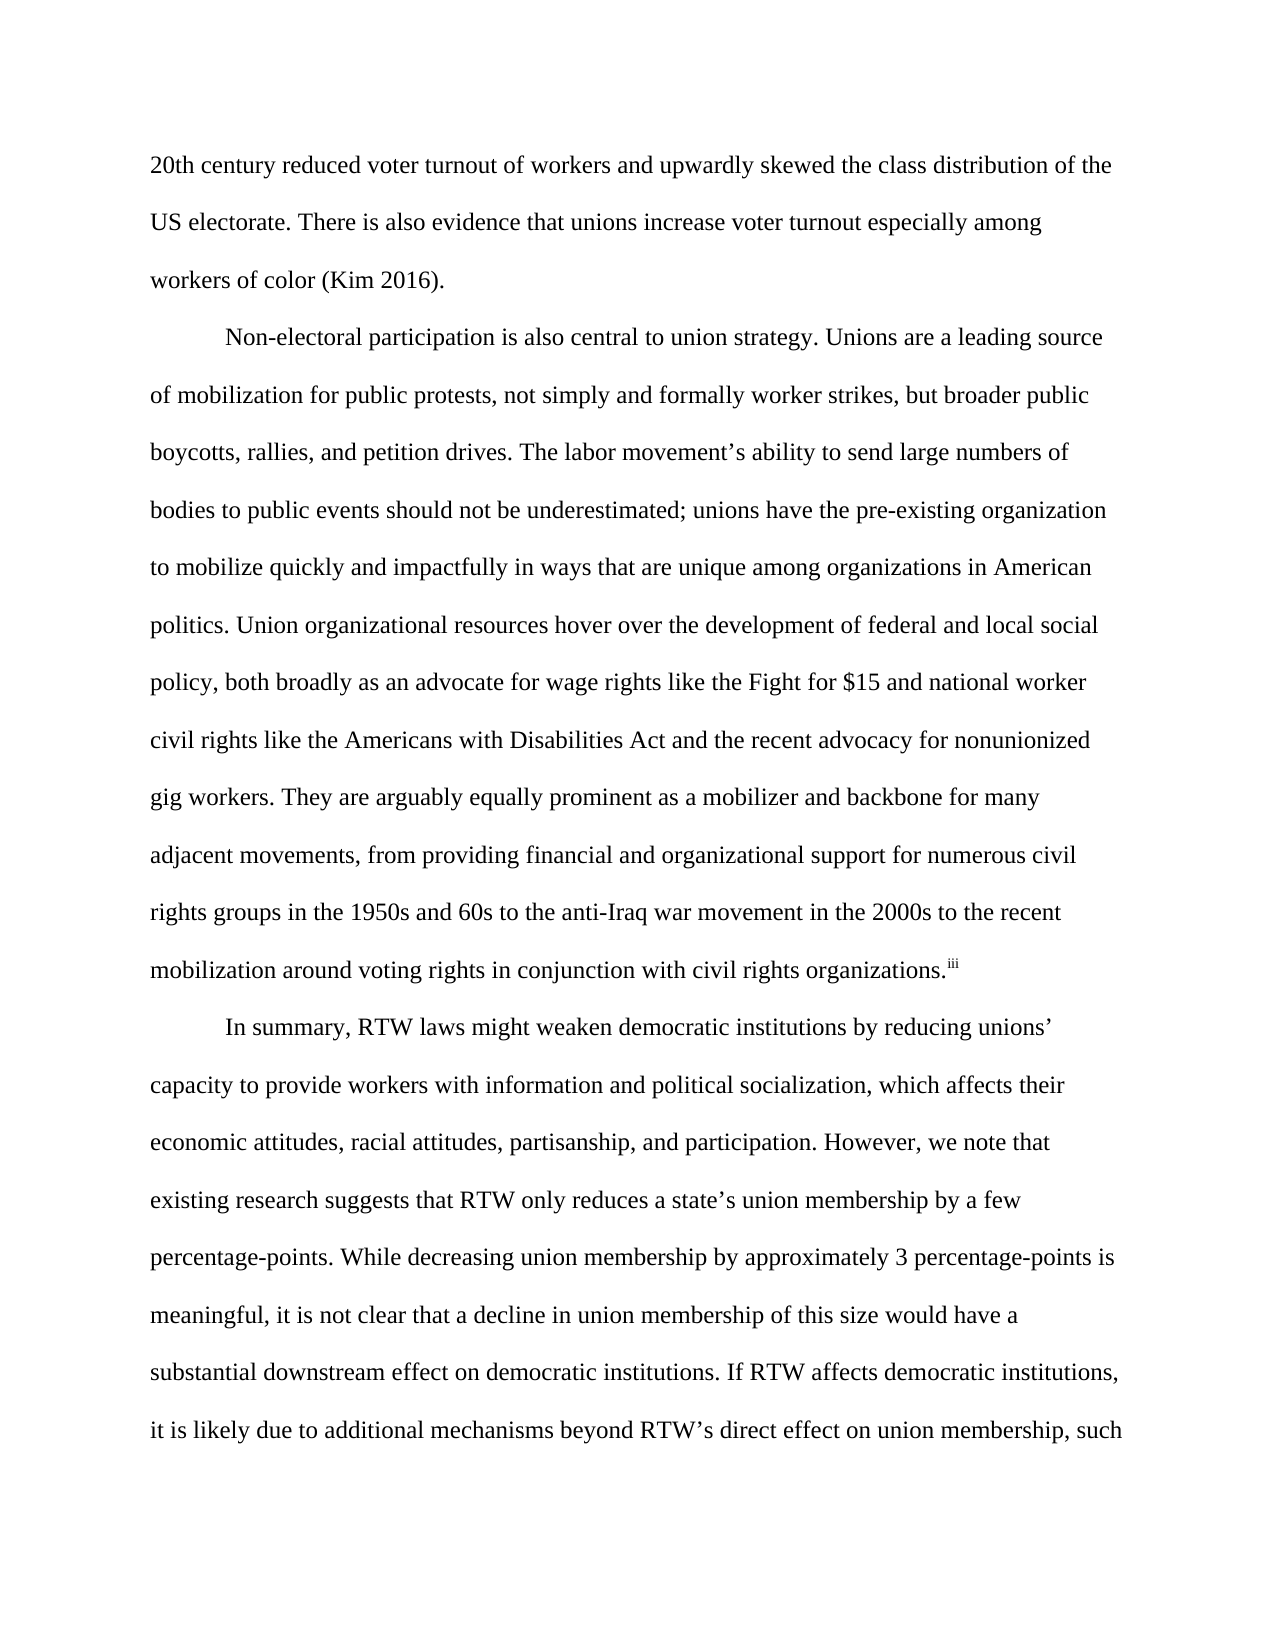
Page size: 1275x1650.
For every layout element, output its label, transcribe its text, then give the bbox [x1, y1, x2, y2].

text Non-electoral participation is also central to union strategy. Unions are a leading source of mobilization for public protests, not simply and formally worker strikes, but broader public boycotts, rallies, and petition drives. The labor movement’s ability to send large numbers of bodies to public events should not be underestimated; unions have the pre-existing organization to mobilize quickly and impactfully in ways that are unique among organizations in American politics. Union organizational resources hover over the development of federal and local social policy, both broadly as an advocate for wage rights like the Fight for $15 and national worker civil rights like the Americans with Disabilities Act and the recent advocacy for nonunionized gig workers. They are arguably equally prominent as a mobilizer and backbone for many adjacent movements, from providing financial and organizational support for numerous civil rights groups in the 1950s and 60s to the anti-Iraq war movement in the 2000s to the recent mobilization around voting rights in conjunction with civil rights organizations. [150, 322, 1125, 984]
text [150, 150, 1125, 294]
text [150, 1012, 1125, 1444]
